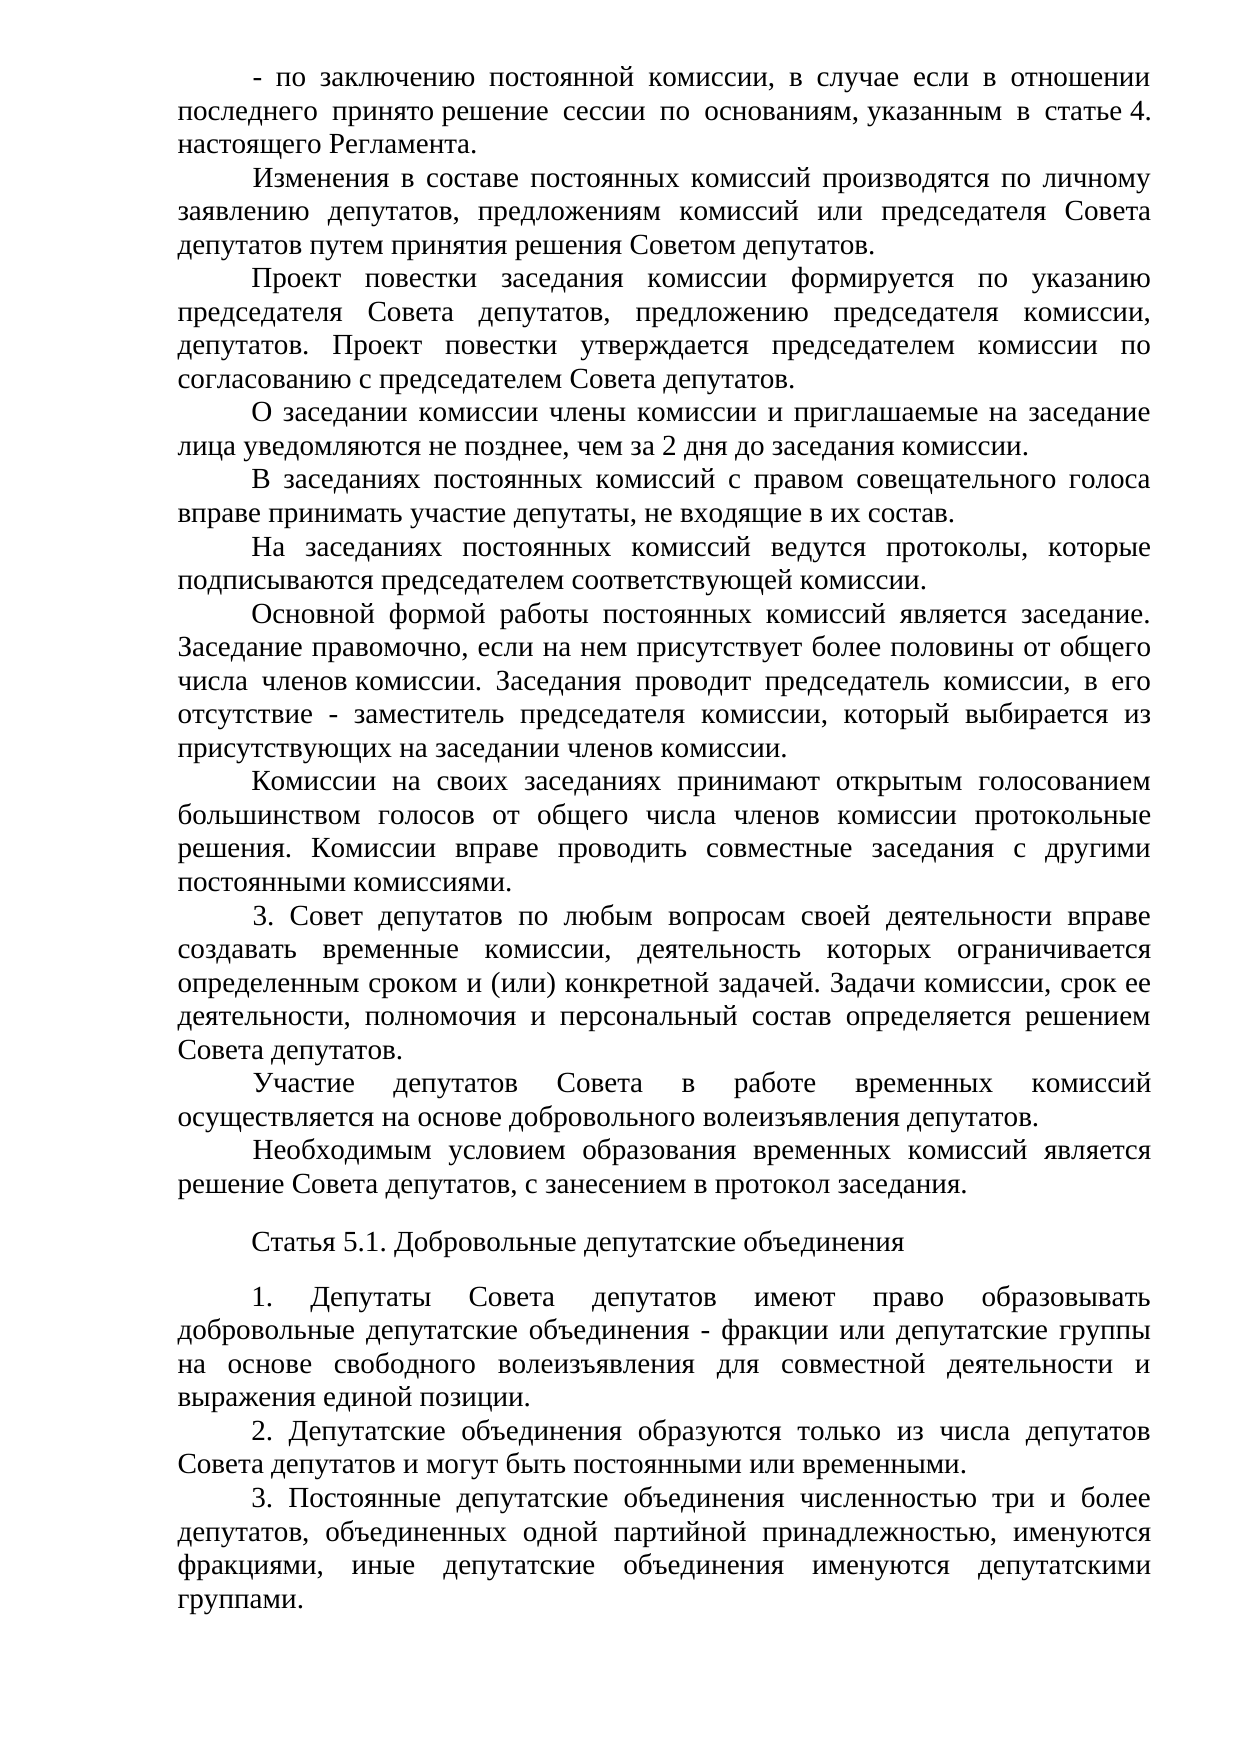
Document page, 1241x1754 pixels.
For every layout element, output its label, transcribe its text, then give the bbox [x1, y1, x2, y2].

text Комиссии на своих заседаниях принимают открытым голосованием большинством голосов от общего числа членов комиссии протокольные решения. Комиссии вправе проводить совместные заседания с другими постоянными комиссиями. [177, 763, 1152, 898]
text Проект повестки заседания комиссии формируется по указанию председателя Совета депутатов, предложению председателя комиссии, депутатов. Проект повестки утверждается председателем комиссии по согласованию с председателем Совета депутатов. [177, 260, 1152, 394]
text 1. Депутаты Совета депутатов имеют право образовывать добровольные депутатские объединения - фракции или депутатские группы на основе свободного волеизъявления для совместной деятельности и выражения единой позиции. [177, 1279, 1152, 1413]
text Статья 5.1. Добровольные депутатские объединения [177, 1224, 1152, 1258]
text В заседаниях постоянных комиссий с правом совещательного голоса вправе принимать участие депутаты, не входящие в их состав. [177, 462, 1152, 529]
text На заседаниях постоянных комиссий ведутся протоколы, которые подписываются председателем соответствующей комиссии. [177, 529, 1152, 596]
text Необходимым условием образования временных комиссий является решение Совета депутатов, с занесением в протокол заседания. [177, 1132, 1152, 1199]
text 2. Депутатские объединения образуются только из числа депутатов Совета депутатов и могут быть постоянными или временными. [177, 1413, 1152, 1480]
text 3. Постоянные депутатские объединения численностью три и более депутатов, объединенных одной партийной принадлежностью, именуются фракциями, иные депутатские объединения именуются депутатскими группами. [177, 1480, 1152, 1614]
text Изменения в составе постоянных комиссий производятся по личному заявлению депутатов, предложениям комиссий или председателя Совета депутатов путем принятия решения Советом депутатов. [177, 160, 1152, 260]
text Основной формой работы постоянных комиссий является заседание. Заседание правомочно, если на нем присутствует более половины от общего числа членов комиссии. Заседания проводит председатель комиссии, в его отсутствие - заместитель председателя комиссии, который выбирается из присутствующих на заседании членов комиссии. [177, 596, 1152, 763]
text Участие депутатов Совета в работе временных комиссий осуществляется на основе добровольного волеизъявления депутатов. [177, 1065, 1152, 1132]
text О заседании комиссии члены комиссии и приглашаемые на заседание лица уведомляются не позднее, чем за 2 дня до заседания комиссии. [177, 394, 1152, 462]
text 3. Совет депутатов по любым вопросам своей деятельности вправе создавать временные комиссии, деятельность которых ограничивается определенным сроком и (или) конкретной задачей. Задачи комиссии, срок ее деятельности, полномочия и персональный состав определяется решением Совета депутатов. [177, 898, 1152, 1065]
text - по заключению постоянной комиссии, в случае если в отношении последнего принято решение сессии по основаниям, указанным в статье 4. настоящего Регламента. [177, 59, 1152, 160]
